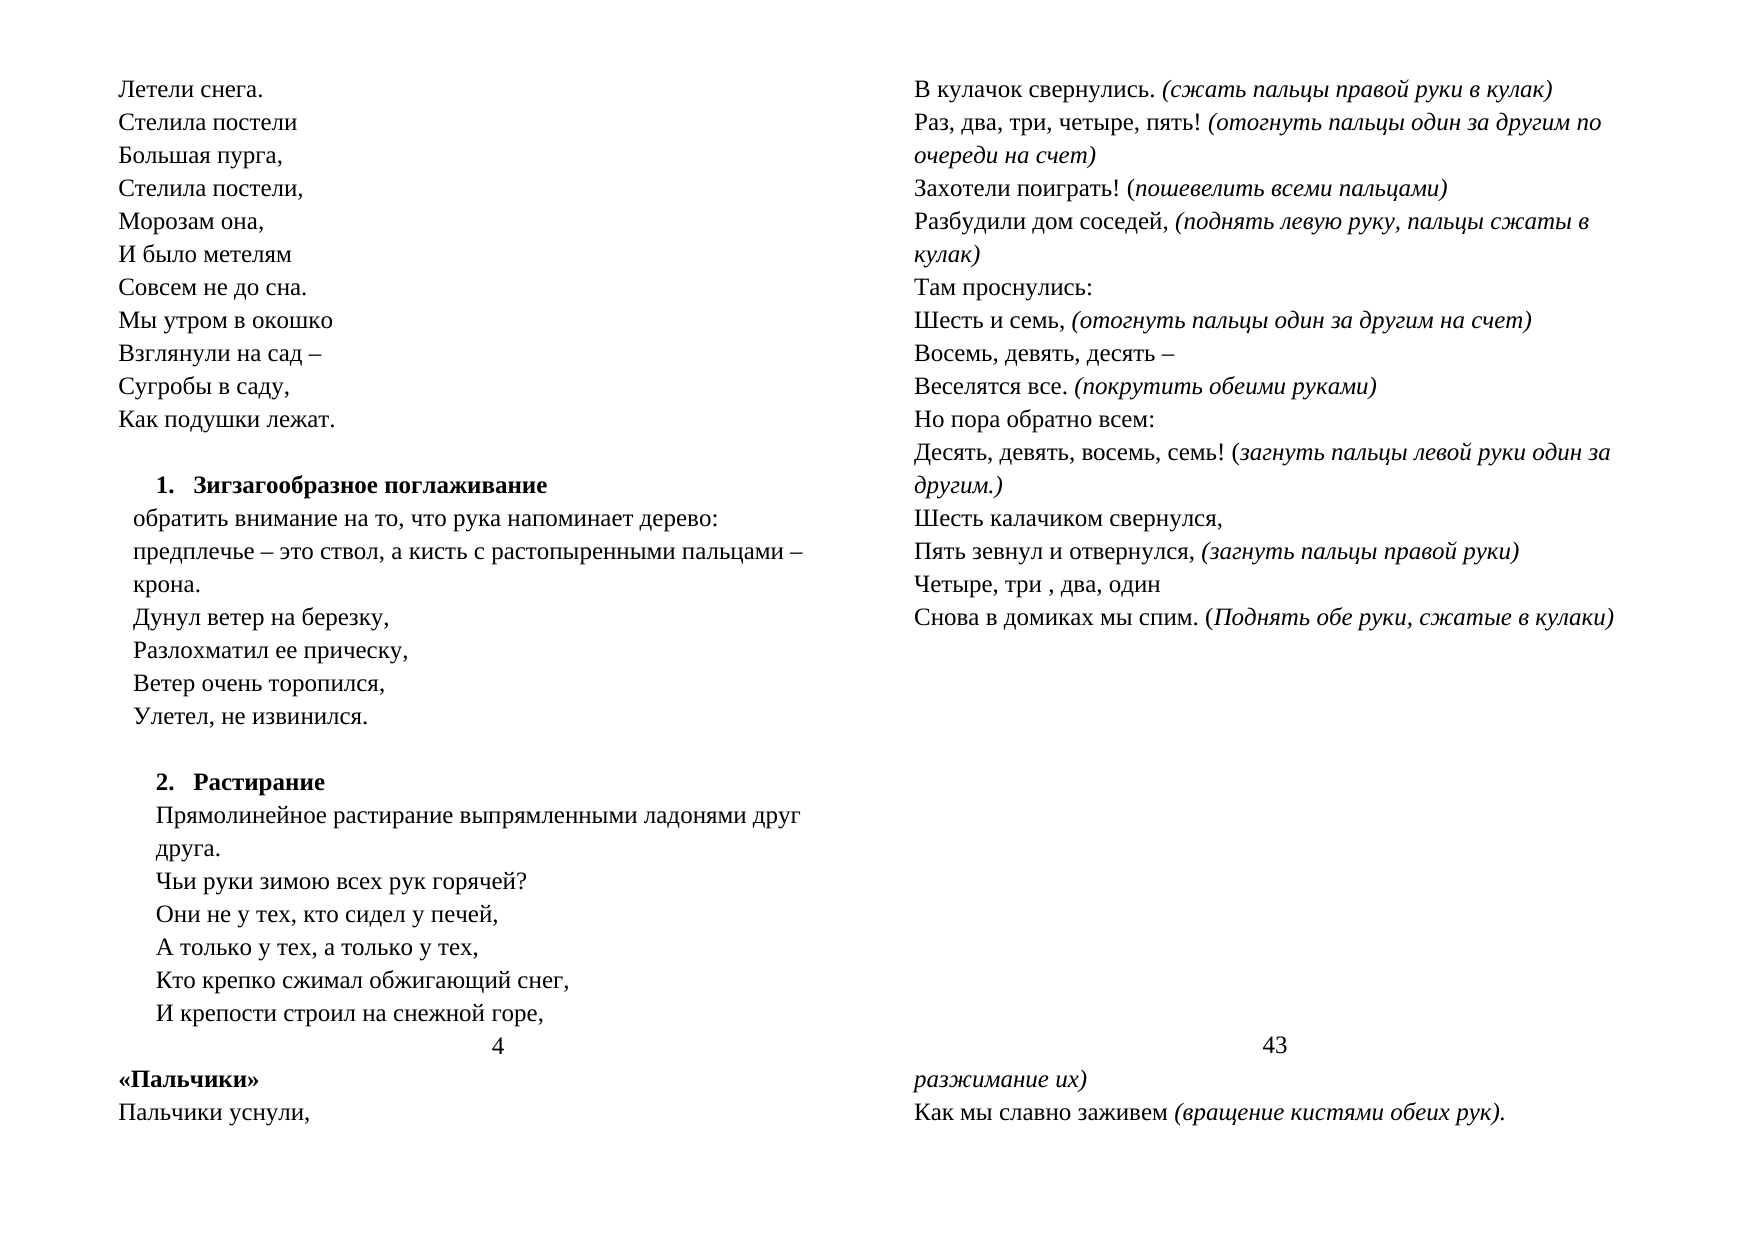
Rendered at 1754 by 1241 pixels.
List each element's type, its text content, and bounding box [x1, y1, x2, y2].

text Большая пурга, [118, 140, 840, 169]
text Кто крепко сжимал обжигающий снег, [156, 965, 840, 994]
text Взглянули на сад – [118, 338, 840, 367]
text Ветер очень торопился, [133, 668, 840, 697]
text Веселятся все. (покрутить обеими руками) [914, 371, 1636, 400]
text Как подушки лежат. [118, 404, 840, 433]
text Восемь, девять, десять – [914, 338, 1636, 367]
text Стелила постели [118, 107, 840, 136]
text Шесть калачиком свернулся, [914, 503, 1636, 532]
text Прямолинейное растирание выпрямленными ладонями друг друга. [156, 800, 840, 862]
text Чьи руки зимою всех рук горячей? [156, 866, 840, 895]
text 43 [914, 1031, 1636, 1059]
text Снова в домиках мы спим. (Поднять обе руки, сжатые в кулаки) [914, 602, 1636, 631]
text Четыре, три , два, один [914, 569, 1636, 598]
text «Пальчики» [118, 1064, 840, 1093]
list Зигзагообразное поглаживание [156, 470, 840, 499]
text А только у тех, а только у тех, [156, 932, 840, 961]
text 4 [156, 1031, 840, 1060]
text Десять, девять, восемь, семь! (загнуть пальцы левой руки один за другим.) [914, 437, 1636, 499]
text Но пора обратно всем: [914, 404, 1636, 433]
text обратить внимание на то, что рука напоминает дерево: предплечье – это ствол, а кисть с растопыренными пальцами – крона. [133, 503, 840, 598]
text Сугробы в саду, [118, 371, 840, 400]
text Захотели поиграть! (пошевелить всеми пальцами) [914, 173, 1636, 202]
text Как мы славно заживем (вращение кистями обеих рук). [914, 1097, 1636, 1125]
text Дунул ветер на березку, [133, 602, 840, 631]
text Мы утром в окошко [118, 305, 840, 334]
text Совсем не до сна. [118, 272, 840, 301]
text Стелила постели, [118, 173, 840, 202]
text В кулачок свернулись. (сжать пальцы правой руки в кулак) [914, 74, 1636, 103]
text Разлохматил ее прическу, [133, 635, 840, 664]
text Разбудили дом соседей, (поднять левую руку, пальцы сжаты в кулак) [914, 206, 1636, 268]
text И было метелям [118, 239, 840, 268]
text Пять зевнул и отвернулся, (загнуть пальцы правой руки) [914, 536, 1636, 565]
text И крепости строил на снежной горе, [156, 998, 840, 1027]
text Улетел, не извинился. [133, 701, 840, 730]
text Летели снега. [118, 74, 840, 103]
text Пальчики уснули, [118, 1097, 840, 1126]
text Шесть и семь, (отогнуть пальцы один за другим на счет) [914, 305, 1636, 334]
text разжимание их) [914, 1064, 1636, 1092]
text Они не у тех, кто сидел у печей, [156, 899, 840, 928]
text Морозам она, [118, 206, 840, 235]
text Там проснулись: [914, 272, 1636, 301]
text Раз, два, три, четыре, пять! (отогнуть пальцы один за другим по очереди на счет) [914, 107, 1636, 169]
list Растирание [156, 767, 840, 796]
